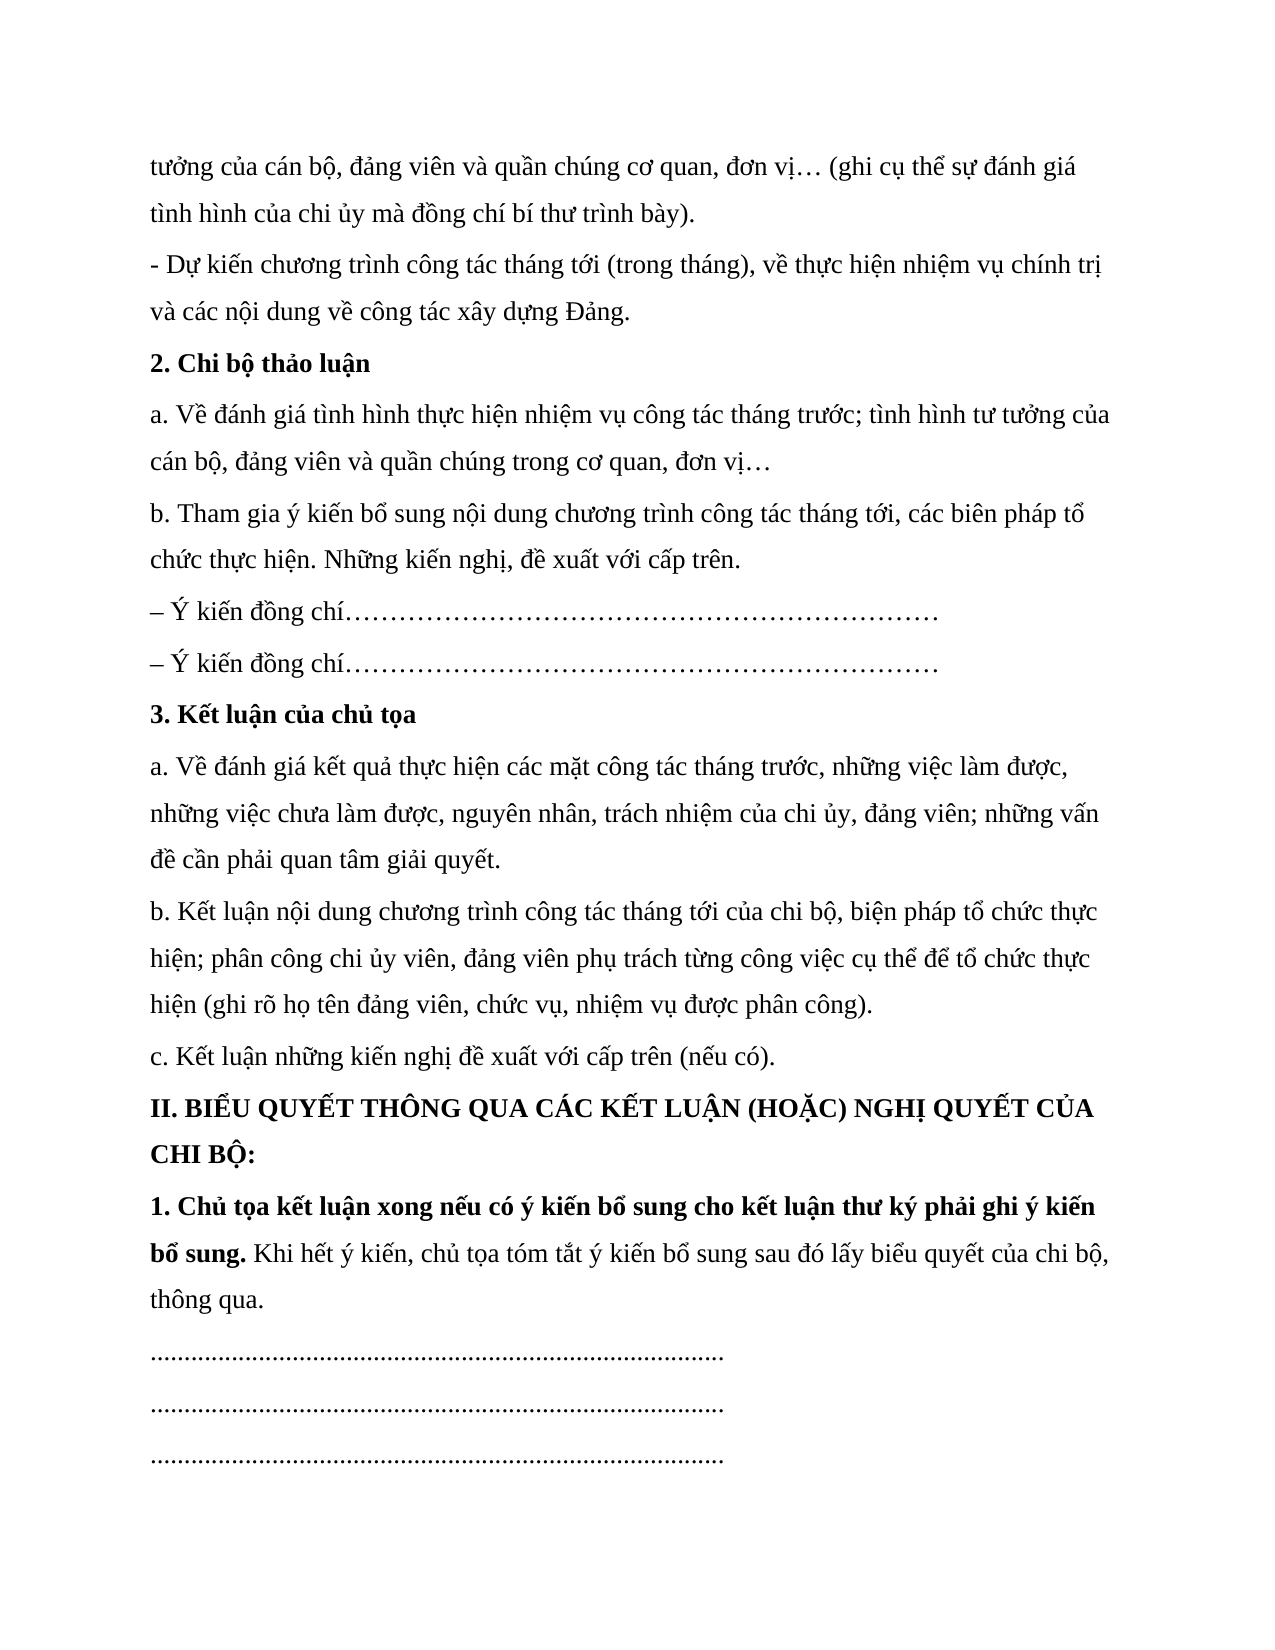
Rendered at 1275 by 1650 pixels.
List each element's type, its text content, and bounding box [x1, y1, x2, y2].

text 3. Kết luận của chủ tọa [150, 698, 1125, 729]
text - Dự kiến chương trình công tác tháng tới (trong tháng), về thực hiện nhiệm vụ chính trị và các nội dung về công tác xây dựng Đảng. [150, 248, 1125, 326]
text II. BIỂU QUYẾT THÔNG QUA CÁC KẾT LUẬN (HOẶC) NGHỊ QUYẾT CỦA CHI BỘ: [150, 1092, 1125, 1169]
text c. Kết luận những kiến nghị đề xuất với cấp trên (nếu có). [150, 1040, 1125, 1071]
text a. Về đánh giá kết quả thực hiện các mặt công tác tháng trước, những việc làm được, những việc chưa làm được, nguyên nhân, trách nhiệm của chi ủy, đảng viên; những vấn đề cần phải quan tâm giải quyết. [150, 750, 1125, 874]
text a. Về đánh giá tình hình thực hiện nhiệm vụ công tác tháng trước; tình hình tư tưởng của cán bộ, đảng viên và quần chúng trong cơ quan, đơn vị… [150, 398, 1125, 476]
text ..................................................................................... [150, 1387, 1125, 1418]
text 2. Chi bộ thảo luận [150, 347, 1125, 378]
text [150, 150, 1125, 228]
text – Ý kiến đồng chí………………………………………………………… [150, 647, 1125, 678]
text ..................................................................................... [150, 1438, 1125, 1469]
text 1. Chủ tọa kết luận xong nếu có ý kiến bổ sung cho kết luận thư ký phải ghi ý kiến bổ sung. Khi hết ý kiến, chủ tọa tóm tắt ý kiến bổ sung sau đó lấy biểu quyết của chi bộ, thông qua. [150, 1190, 1125, 1314]
text ..................................................................................... [150, 1335, 1125, 1366]
text – Ý kiến đồng chí………………………………………………………… [150, 595, 1125, 626]
text b. Tham gia ý kiến bổ sung nội dung chương trình công tác tháng tới, các biên pháp tổ chức thực hiện. Những kiến nghị, đề xuất với cấp trên. [150, 497, 1125, 574]
text b. Kết luận nội dung chương trình công tác tháng tới của chi bộ, biện pháp tổ chức thực hiện; phân công chi ủy viên, đảng viên phụ trách từng công việc cụ thể để tổ chức thực hiện (ghi rõ họ tên đảng viên, chức vụ, nhiệm vụ được phân công). [150, 895, 1125, 1019]
